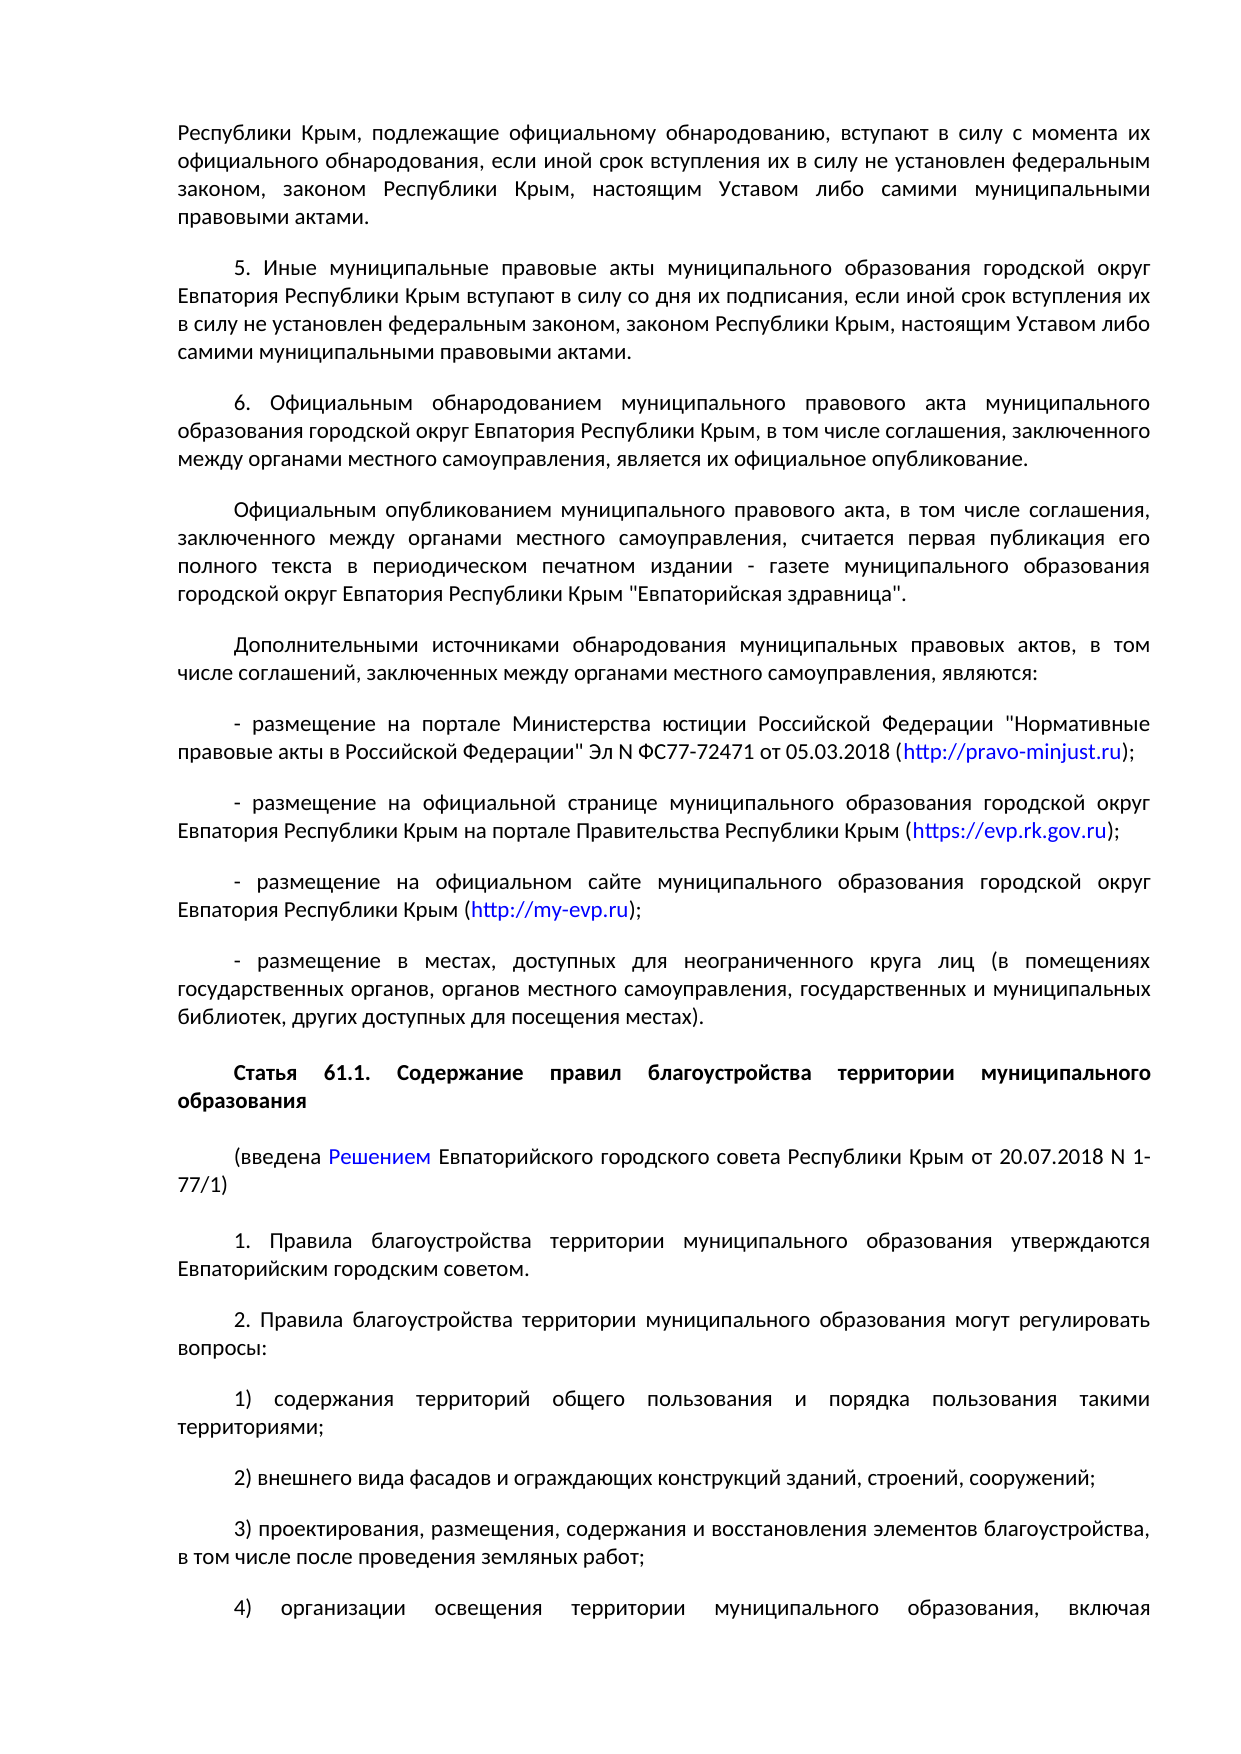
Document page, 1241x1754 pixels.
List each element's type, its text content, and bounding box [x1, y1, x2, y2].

text Официальным опубликованием муниципального правового акта, в том числе соглашения, заключенного между органами местного самоуправления, считается первая публикация его полного текста в периодическом печатном издании - газете муниципального образования городской округ Евпатория Республики Крым "Евпаторийская здравница". [177, 495, 1152, 607]
text 2. Правила благоустройства территории муниципального образования могут регулировать вопросы: [177, 1305, 1152, 1361]
text Дополнительными источниками обнародования муниципальных правовых актов, в том числе соглашений, заключенных между органами местного самоуправления, являются: [177, 630, 1152, 686]
text 1) содержания территорий общего пользования и порядка пользования такими территориями; [177, 1384, 1152, 1440]
text 5. Иные муниципальные правовые акты муниципального образования городской округ Евпатория Республики Крым вступают в силу со дня их подписания, если иной срок вступления их в силу не установлен федеральным законом, законом Республики Крым, настоящим Уставом либо самими муниципальными правовыми актами. [177, 253, 1152, 365]
text - размещение в местах, доступных для неограниченного круга лиц (в помещениях государственных органов, органов местного самоуправления, государственных и муниципальных библиотек, других доступных для посещения местах). [177, 946, 1152, 1030]
text 6. Официальным обнародованием муниципального правового акта муниципального образования городской округ Евпатория Республики Крым, в том числе соглашения, заключенного между органами местного самоуправления, является их официальное опубликование. [177, 388, 1152, 472]
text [177, 118, 1152, 230]
text (введена Решением Евпаторийского городского совета Республики Крым от 20.07.2018 N 1-77/1) [177, 1142, 1152, 1198]
text 1. Правила благоустройства территории муниципального образования утверждаются Евпаторийским городским советом. [177, 1226, 1152, 1282]
text - размещение на официальном сайте муниципального образования городской округ Евпатория Республики Крым (http://my-evp.ru); [177, 867, 1152, 923]
title Статья 61.1. Содержание правил благоустройства территории муниципального образования [177, 1058, 1152, 1114]
text 2) внешнего вида фасадов и ограждающих конструкций зданий, строений, сооружений; [177, 1463, 1152, 1491]
text 3) проектирования, размещения, содержания и восстановления элементов благоустройства, в том числе после проведения земляных работ; [177, 1514, 1152, 1570]
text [177, 1593, 1152, 1621]
text - размещение на портале Министерства юстиции Российской Федерации "Нормативные правовые акты в Российской Федерации" Эл N ФС77-72471 от 05.03.2018 (http://pravo-minjust.ru); [177, 709, 1152, 765]
text - размещение на официальной странице муниципального образования городской округ Евпатория Республики Крым на портале Правительства Республики Крым (https://evp.rk.gov.ru); [177, 788, 1152, 844]
